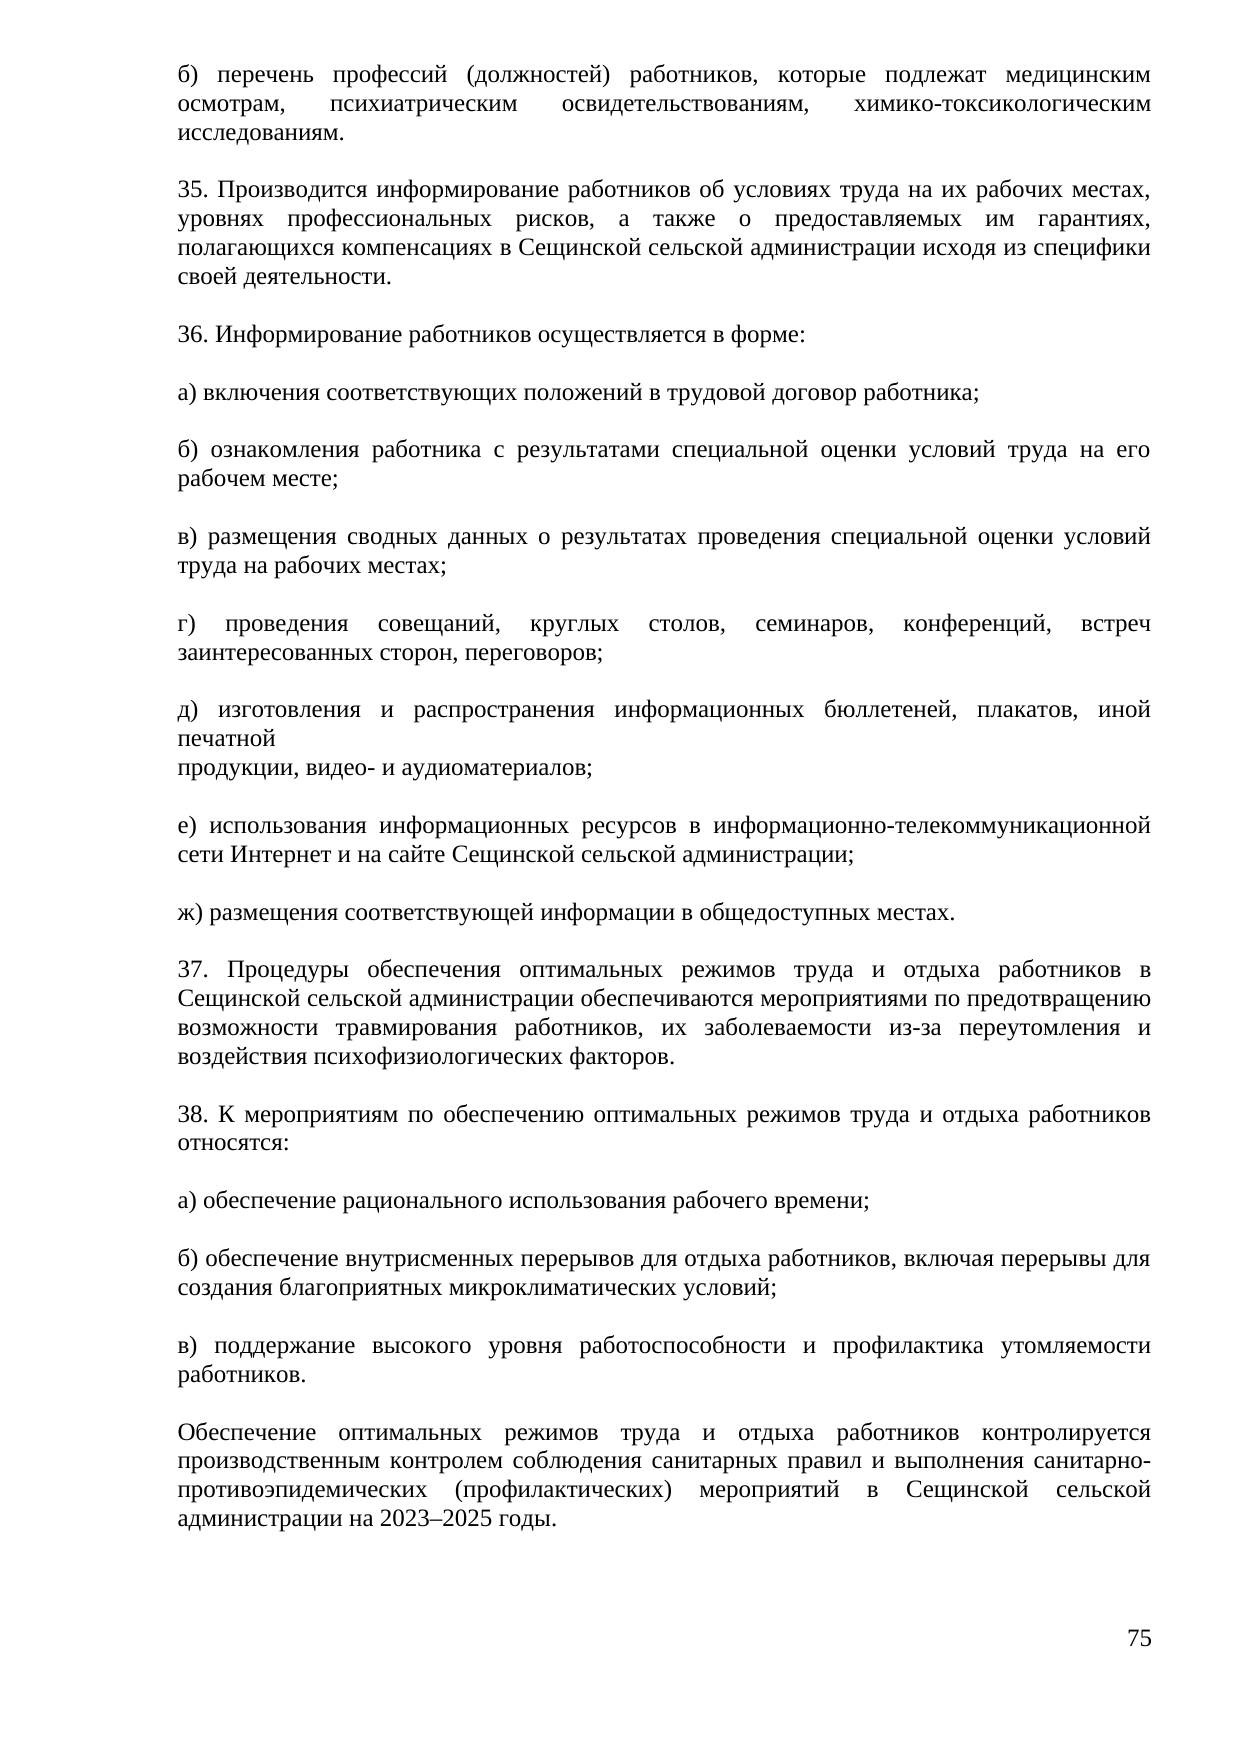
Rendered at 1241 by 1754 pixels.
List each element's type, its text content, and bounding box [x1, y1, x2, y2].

text 37. Процедуры обеспечения оптимальных режимов труда и отдыха работников в Сещинской сельской администрации обеспечиваются мероприятиями по предотвращению возможности травмирования работников, их заболеваемости из-за переутомления и воздействия психофизиологических факторов. [177, 954, 1152, 1069]
text г) проведения совещаний, круглых столов, семинаров, конференций, встреч заинтересованных сторон, переговоров; [177, 608, 1152, 665]
text б) ознакомления работника с результатами специальной оценки условий труда на его рабочем месте; [177, 434, 1152, 492]
text 35. Производится информирование работников об условиях труда на их рабочих местах, уровнях профессиональных рисков, а также о предоставляемых им гарантиях, полагающихся компенсациях в Сещинской сельской администрации исходя из специфики своей деятельности. [177, 174, 1152, 289]
text б) обеспечение внутрисменных перерывов для отдыха работников, включая перерывы для создания благоприятных микроклиматических условий; [177, 1243, 1152, 1301]
text ж) размещения соответствующей информации в общедоступных местах. [177, 897, 1152, 925]
text б) перечень профессий (должностей) работников, которые подлежат медицинским осмотрам, психиатрическим освидетельствованиям, химико-токсикологическим исследованиям. [177, 59, 1152, 145]
text в) размещения сводных данных о результатах проведения специальной оценки условий труда на рабочих местах; [177, 521, 1152, 579]
text е) использования информационных ресурсов в информационно-телекоммуникационной сети Интернет и на сайте Сещинской сельской администрации; [177, 810, 1152, 867]
text а) включения соответствующих положений в трудовой договор работника; [177, 377, 1152, 405]
text д) изготовления и распространения информационных бюллетеней, плакатов, иной печатной продукции, видео- и аудиоматериалов; [177, 694, 1152, 781]
text а) обеспечение рационального использования рабочего времени; [177, 1185, 1152, 1214]
text 36. Информирование работников осуществляется в форме: [177, 319, 1152, 347]
text 38. К мероприятиям по обеспечению оптимальных режимов труда и отдыха работников относятся: [177, 1099, 1152, 1156]
text в) поддержание высокого уровня работоспособности и профилактика утомляемости работников. [177, 1330, 1152, 1387]
text Обеспечение оптимальных режимов труда и отдыха работников контролируется производственным контролем соблюдения санитарных правил и выполнения санитарно- противоэпидемических (профилактических) мероприятий в Сещинской сельской администрации на 2023–2025 годы. [177, 1417, 1152, 1532]
